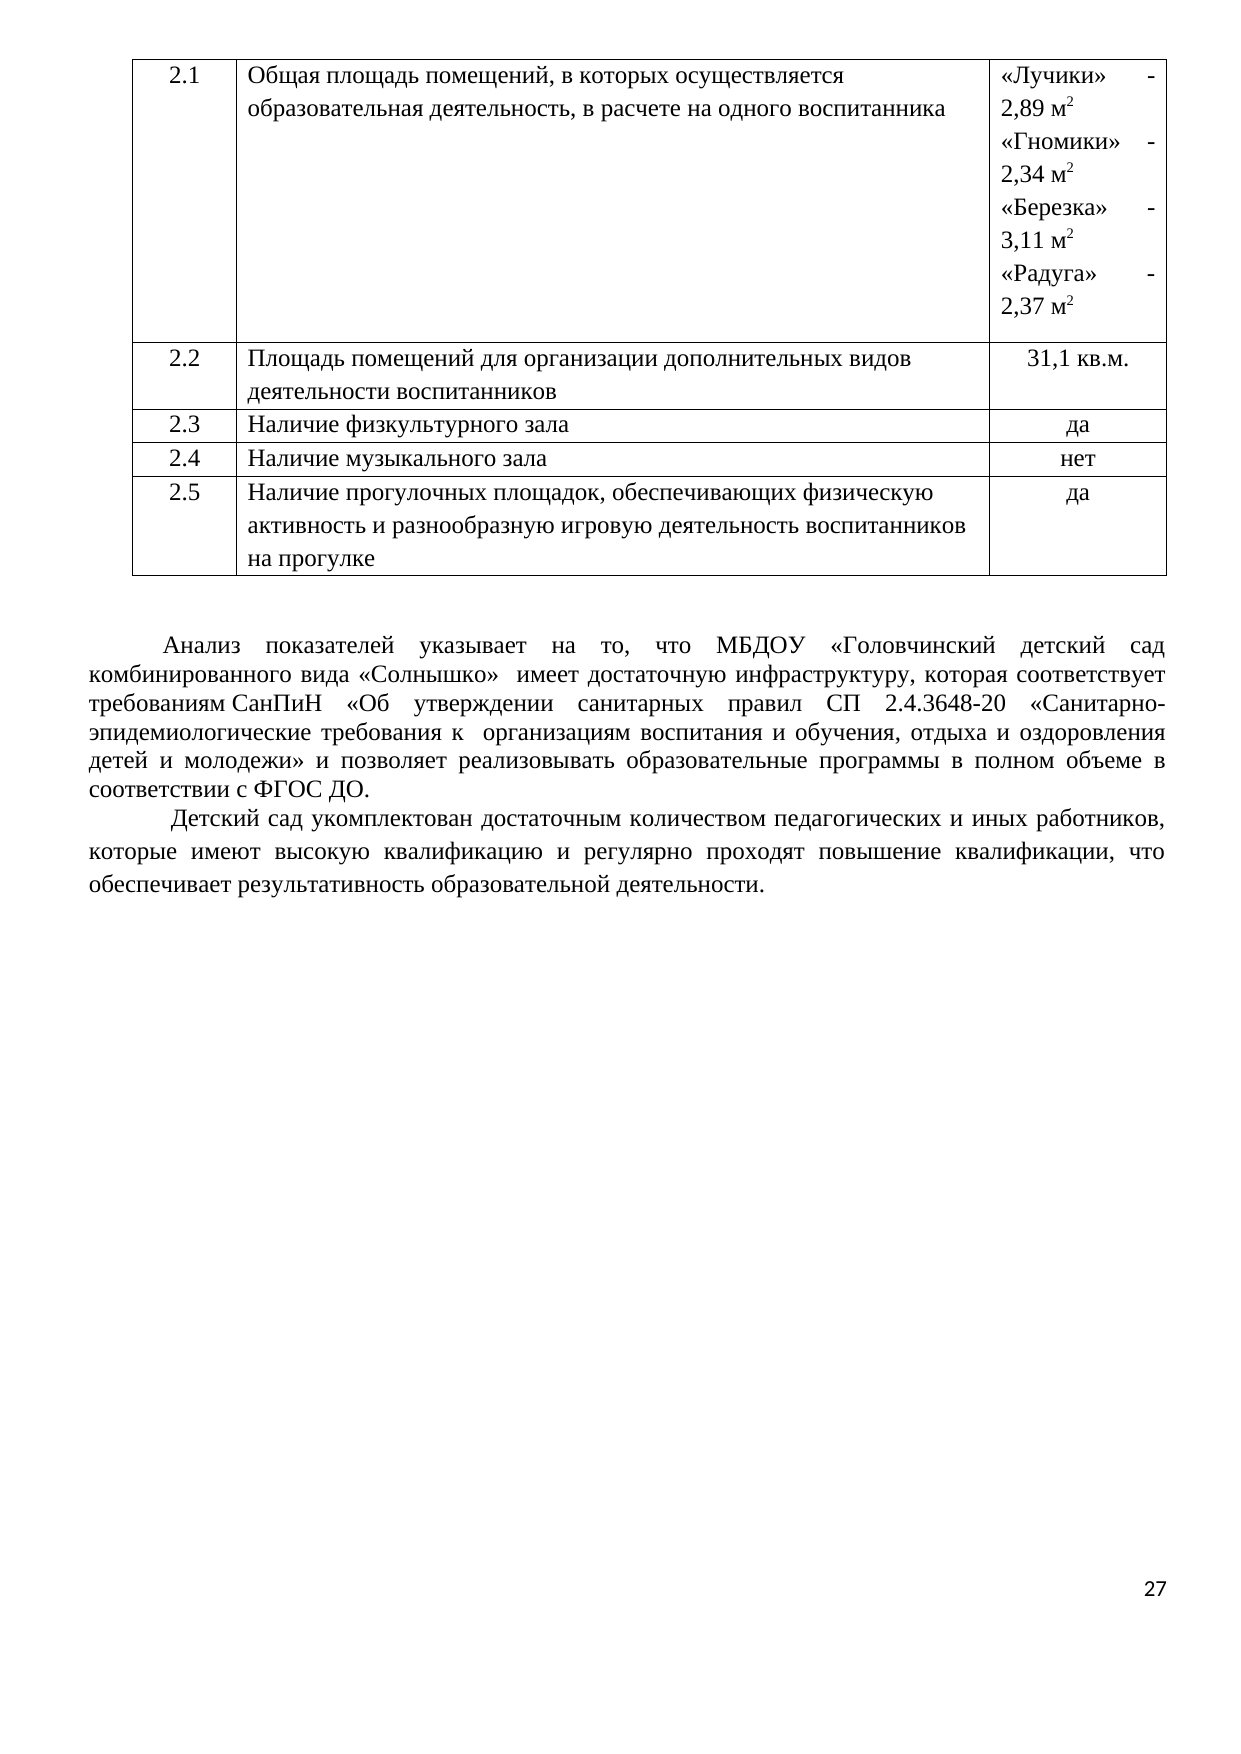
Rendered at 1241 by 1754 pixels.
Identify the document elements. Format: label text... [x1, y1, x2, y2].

table_cell 2.2 [133, 343, 236, 408]
table_cell Наличие физкультурного зала [237, 410, 989, 442]
table_cell Наличие прогулочных площадок, обеспечивающих физическую активность и разнообразную игровую деятельность воспитанников на прогулке [237, 477, 989, 575]
table_cell 2.4 [133, 443, 236, 476]
table_cell 2.3 [133, 410, 236, 442]
table_cell да [990, 477, 1166, 575]
text Детский сад укомплектован достаточным количеством педагогических и иных работников, которые имеют высокую квалификацию и регулярно проходят повышение квалификации, что обеспечивает результативность образовательной деятельности. [88, 803, 1167, 898]
table_cell 2.1 [133, 60, 236, 342]
table_cell да [990, 410, 1166, 442]
table_cell нет [990, 443, 1166, 476]
table_cell Общая площадь помещений, в которых осуществляется образовательная деятельность, в расчете на одного воспитанника [237, 60, 989, 342]
text Анализ показателей указывает на то, что МБДОУ «Головчинский детский сад комбинированного вида «Солнышко» имеет достаточную инфраструктуру, которая соответствует требованиям СанПиН «Об утверждении санитарных правил СП 2.4.3648-20 «Санитарно-эпидемиологические требования к организациям воспитания и обучения, отдыха и оздоровления детей и молодежи» и позволяет реализовывать образовательные программы в полном объеме в соответствии с ФГОС ДО. [88, 630, 1167, 803]
table_cell Наличие музыкального зала [237, 443, 989, 476]
table_cell Площадь помещений для организации дополнительных видов деятельности воспитанников [237, 343, 989, 408]
table_cell 2.5 [133, 477, 236, 575]
table_cell 31,1 кв.м. [990, 343, 1166, 408]
table_cell «Лучики» - 2,89 м2 «Гномики» - 2,34 м2 «Березка» - 3,11 м2 «Радуга» - 2,37 м2 [990, 60, 1166, 342]
